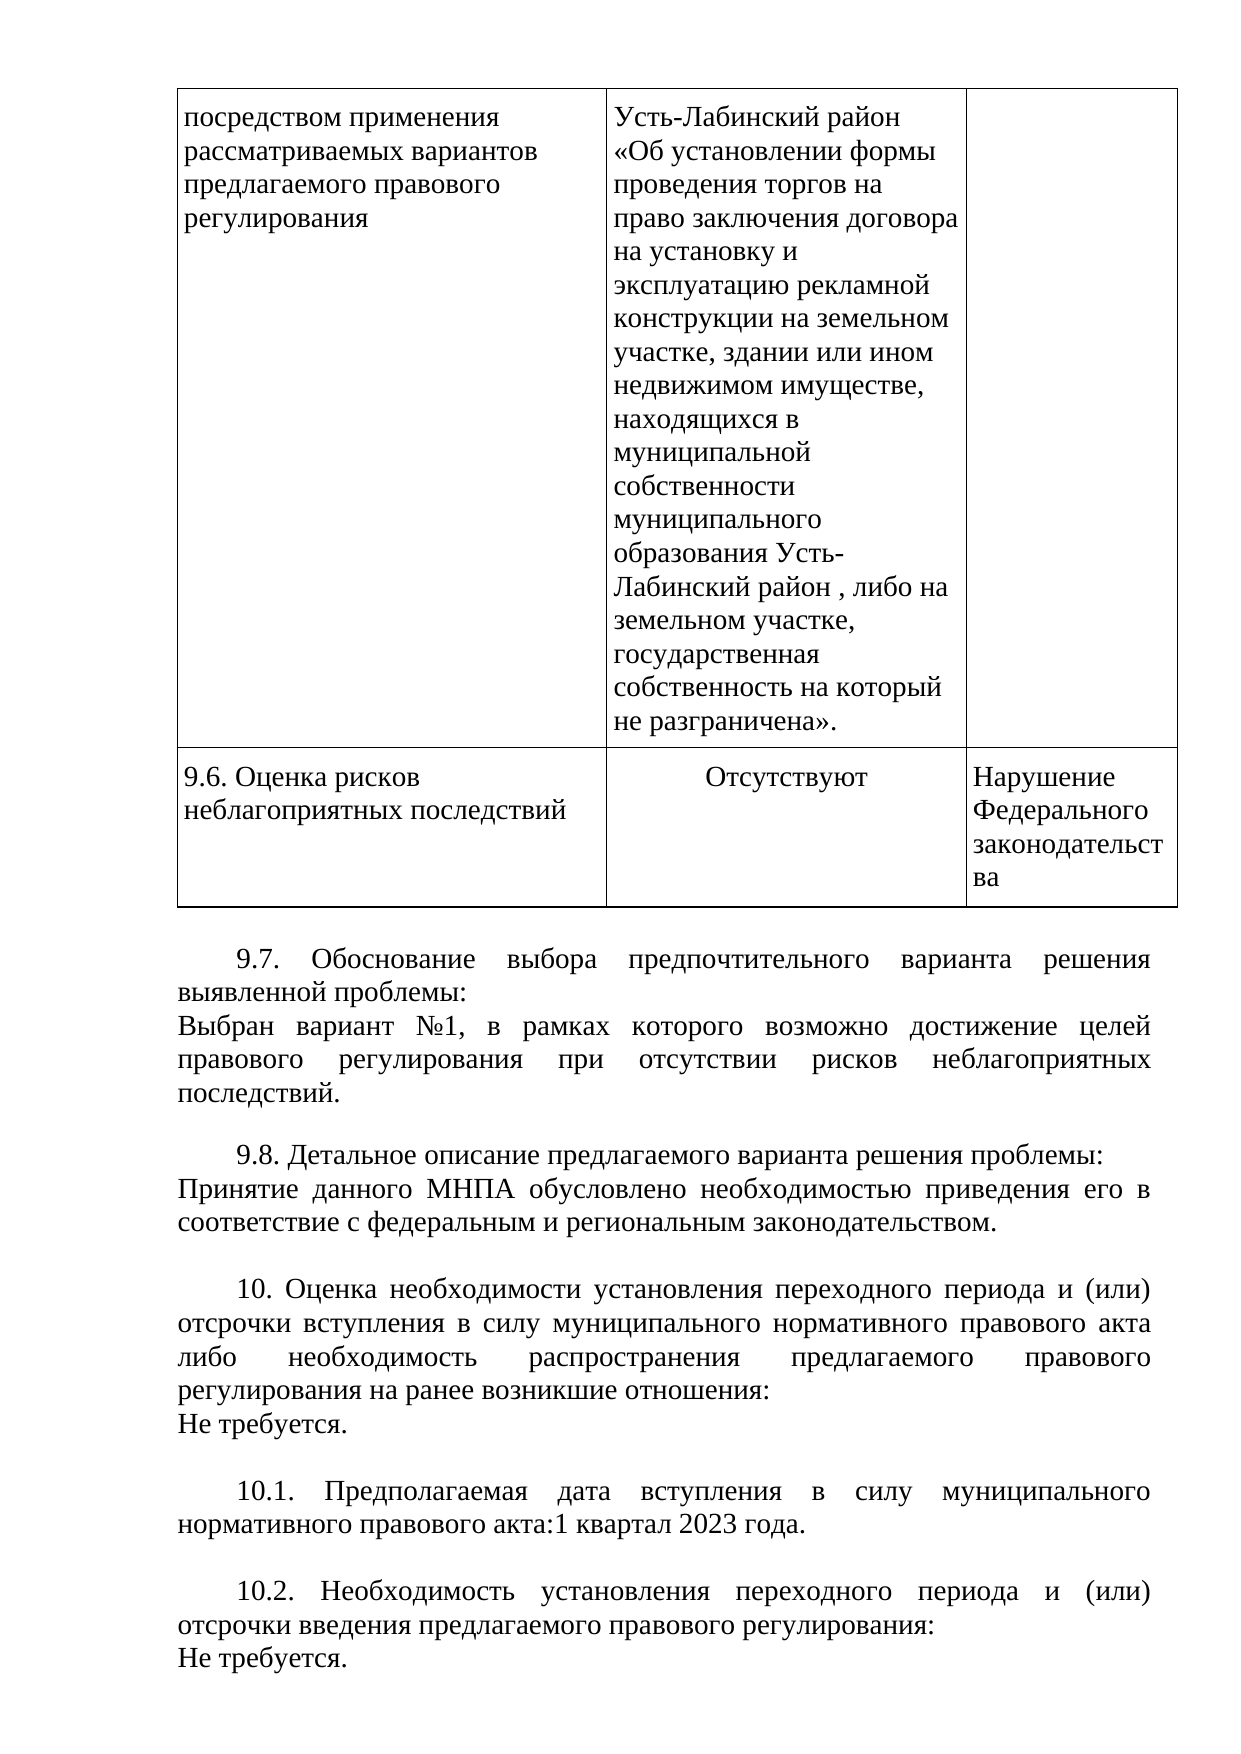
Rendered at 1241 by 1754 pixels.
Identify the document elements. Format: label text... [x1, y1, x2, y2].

text 9.8. Детальное описание предлагаемого варианта решения проблемы: [177, 1137, 1152, 1171]
text 9.7. Обоснование выбора предпочтительного варианта решения выявленной проблемы: [177, 941, 1152, 1008]
table_cell Нарушение Федерального законодательства [967, 748, 1177, 906]
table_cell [607, 89, 966, 747]
text 10.1. Предполагаемая дата вступления в силу муниципального нормативного правового акта:1 квартал 2023 года. [177, 1473, 1152, 1540]
table_cell 9.6. Оценка рисков неблагоприятных последствий [178, 748, 606, 906]
text 10. Оценка необходимости установления переходного периода и (или) отсрочки вступления в силу муниципального нормативного правового акта либо необходимость распространения предлагаемого правового регулирования на ранее возникшие отношения: [177, 1272, 1152, 1406]
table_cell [967, 89, 1177, 747]
text Принятие данного МНПА обусловлено необходимостью приведения его в соответствие с федеральным и региональным законодательством. [177, 1171, 1152, 1238]
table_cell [178, 89, 606, 747]
text Выбран вариант №1, в рамках которого возможно достижение целей правового регулирования при отсутствии рисков неблагоприятных последствий. [177, 1008, 1152, 1109]
text Не требуется. [177, 1406, 1152, 1439]
text Не требуется. [177, 1641, 1152, 1674]
table_cell Отсутствуют [607, 748, 966, 906]
text 10.2. Необходимость установления переходного периода и (или) отсрочки введения предлагаемого правового регулирования: [177, 1573, 1152, 1641]
